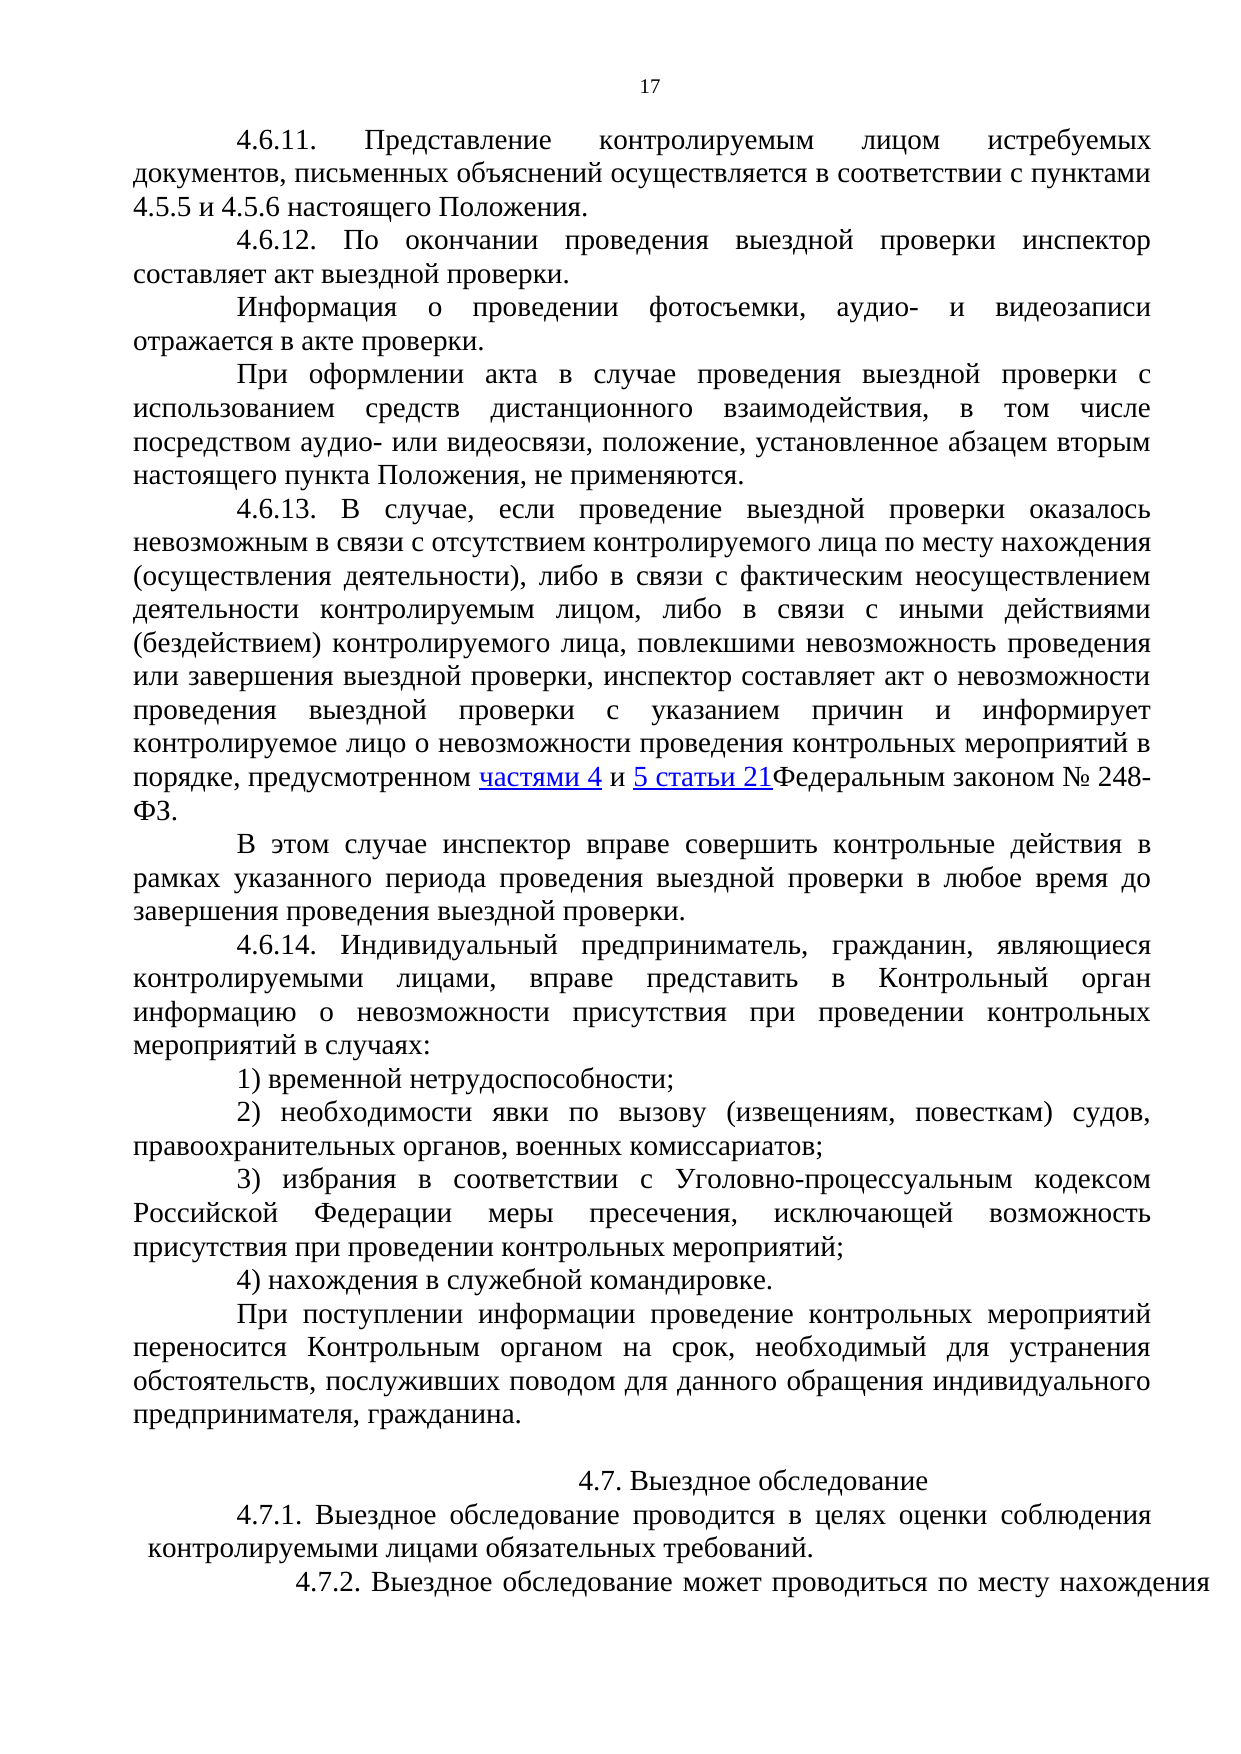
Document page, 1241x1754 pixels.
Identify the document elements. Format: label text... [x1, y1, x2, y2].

text 4.6.12. По окончании проведения выездной проверки инспектор составляет акт выездной проверки. [133, 222, 1152, 289]
text Информация о проведении фотосъемки, аудио- и видеозаписи отражается в акте проверки. [133, 289, 1152, 357]
text 4.6.11. Представление контролируемым лицом истребуемых документов, письменных объяснений осуществляется в соответствии с пунктами 4.5.5 и 4.5.6 настоящего Положения. [133, 122, 1152, 222]
text 2) необходимости явки по вызову (извещениям, повесткам) судов, правоохранительных органов, военных комиссариатов; [133, 1094, 1152, 1162]
text 3) избрания в соответствии с Уголовно-процессуальным кодексом Российской Федерации меры пресечения, исключающей возможность присутствия при проведении контрольных мероприятий; [133, 1162, 1152, 1262]
text 4.6.14. Индивидуальный предприниматель, гражданин, являющиеся контролируемыми лицами, вправе представить в Контрольный орган информацию о невозможности присутствия при проведении контрольных мероприятий в случаях: [133, 927, 1152, 1061]
text 4.7.1. Выездное обследование проводится в целях оценки соблюдения контролируемыми лицами обязательных требований. [148, 1497, 1152, 1564]
text 1) временной нетрудоспособности; [133, 1061, 1152, 1094]
text При оформлении акта в случае проведения выездной проверки с использованием средств дистанционного взаимодействия, в том числе посредством аудио- или видеосвязи, положение, установленное абзацем вторым настоящего пункта Положения, не применяются. [133, 357, 1152, 491]
text В этом случае инспектор вправе совершить контрольные действия в рамках указанного периода проведения выездной проверки в любое время до завершения проведения выездной проверки. [133, 826, 1152, 927]
text 4) нахождения в служебной командировке. [133, 1262, 1152, 1296]
text 4.6.13. В случае, если проведение выездной проверки оказалось невозможным в связи с отсутствием контролируемого лица по месту нахождения (осуществления деятельности), либо в связи с фактическим неосуществлением деятельности контролируемым лицом, либо в связи с иными действиями (бездействием) контролируемого лица, повлекшими невозможность проведения или завершения выездной проверки, инспектор составляет акт о невозможности проведения выездной проверки с указанием причин и информирует контролируемое лицо о невозможности проведения контрольных мероприятий в порядке, предусмотренном частями 4 и 5 статьи 21Федеральным законом № 248-ФЗ. [133, 491, 1152, 826]
text При поступлении информации проведение контрольных мероприятий переносится Контрольным органом на срок, необходимый для устранения обстоятельств, послуживших поводом для данного обращения индивидуального предпринимателя, гражданина. [133, 1296, 1152, 1430]
text 4.7. Выездное обследование [192, 1463, 1211, 1497]
